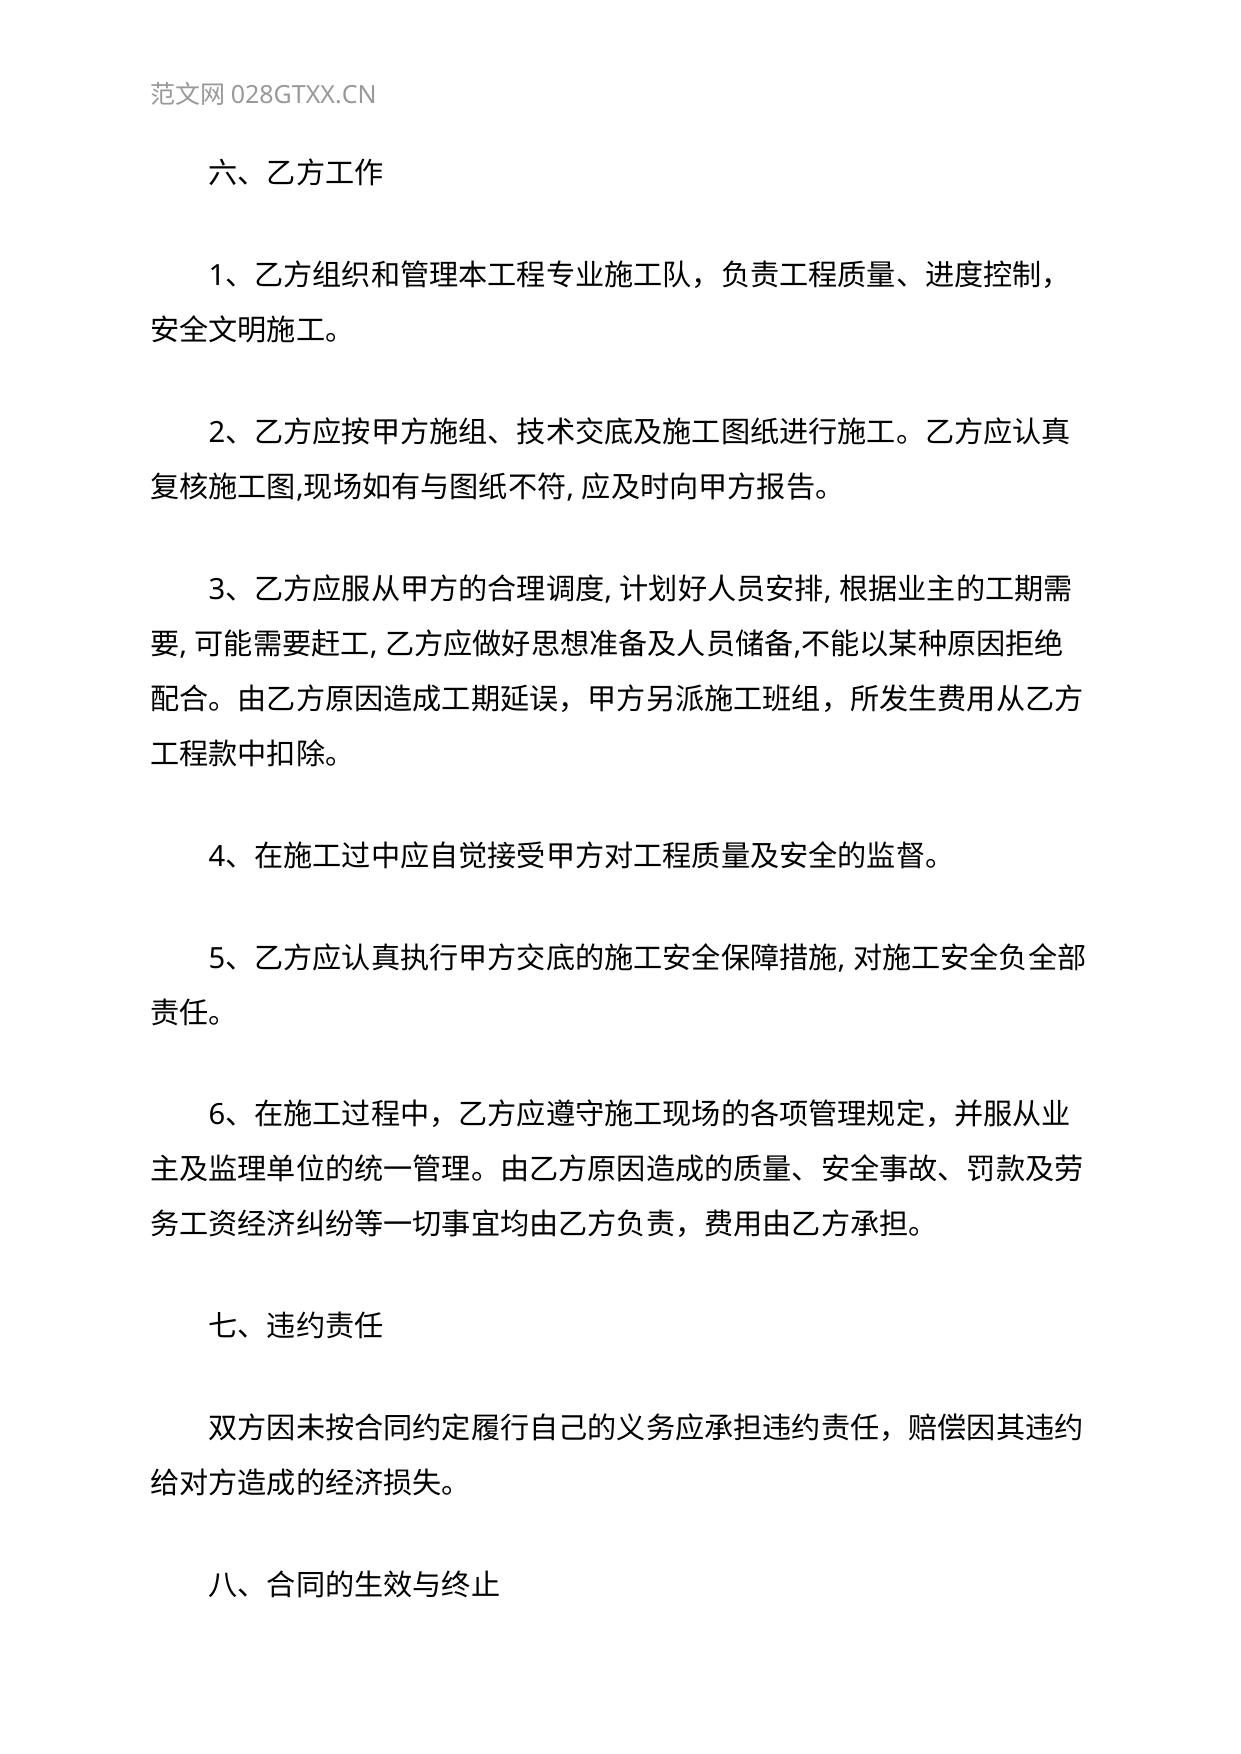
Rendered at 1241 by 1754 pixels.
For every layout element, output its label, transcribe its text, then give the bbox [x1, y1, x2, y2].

text 八、合同的生效与终止 [150, 1561, 1090, 1603]
text 双方因未按合同约定履行自己的义务应承担违约责任，赔偿因其违约给对方造成的经济损失。 [150, 1404, 1090, 1502]
text 六、乙方工作 [150, 150, 1090, 192]
text 5、乙方应认真执行甲方交底的施工安全保障措施, 对施工安全负全部责任。 [150, 934, 1090, 1031]
text 1、乙方组织和管理本工程专业施工队，负责工程质量、进度控制，安全文明施工。 [150, 252, 1090, 349]
text 4、在施工过中应自觉接受甲方对工程质量及安全的监督。 [150, 832, 1090, 874]
text 6、在施工过程中，乙方应遵守施工现场的各项管理规定，并服从业主及监理单位的统一管理。由乙方原因造成的质量、安全事故、罚款及劳务工资经济纠纷等一切事宜均由乙方负责，费用由乙方承担。 [150, 1091, 1090, 1243]
text 2、乙方应按甲方施组、技术交底及施工图纸进行施工。乙方应认真复核施工图,现场如有与图纸不符, 应及时向甲方报告。 [150, 408, 1090, 506]
text 七、违约责任 [150, 1303, 1090, 1345]
text 3、乙方应服从甲方的合理调度, 计划好人员安排, 根据业主的工期需要, 可能需要赶工, 乙方应做好思想准备及人员储备,不能以某种原因拒绝配合。由乙方原因造成工期延误，甲方另派施工班组，所发生费用从乙方工程款中扣除。 [150, 566, 1090, 773]
